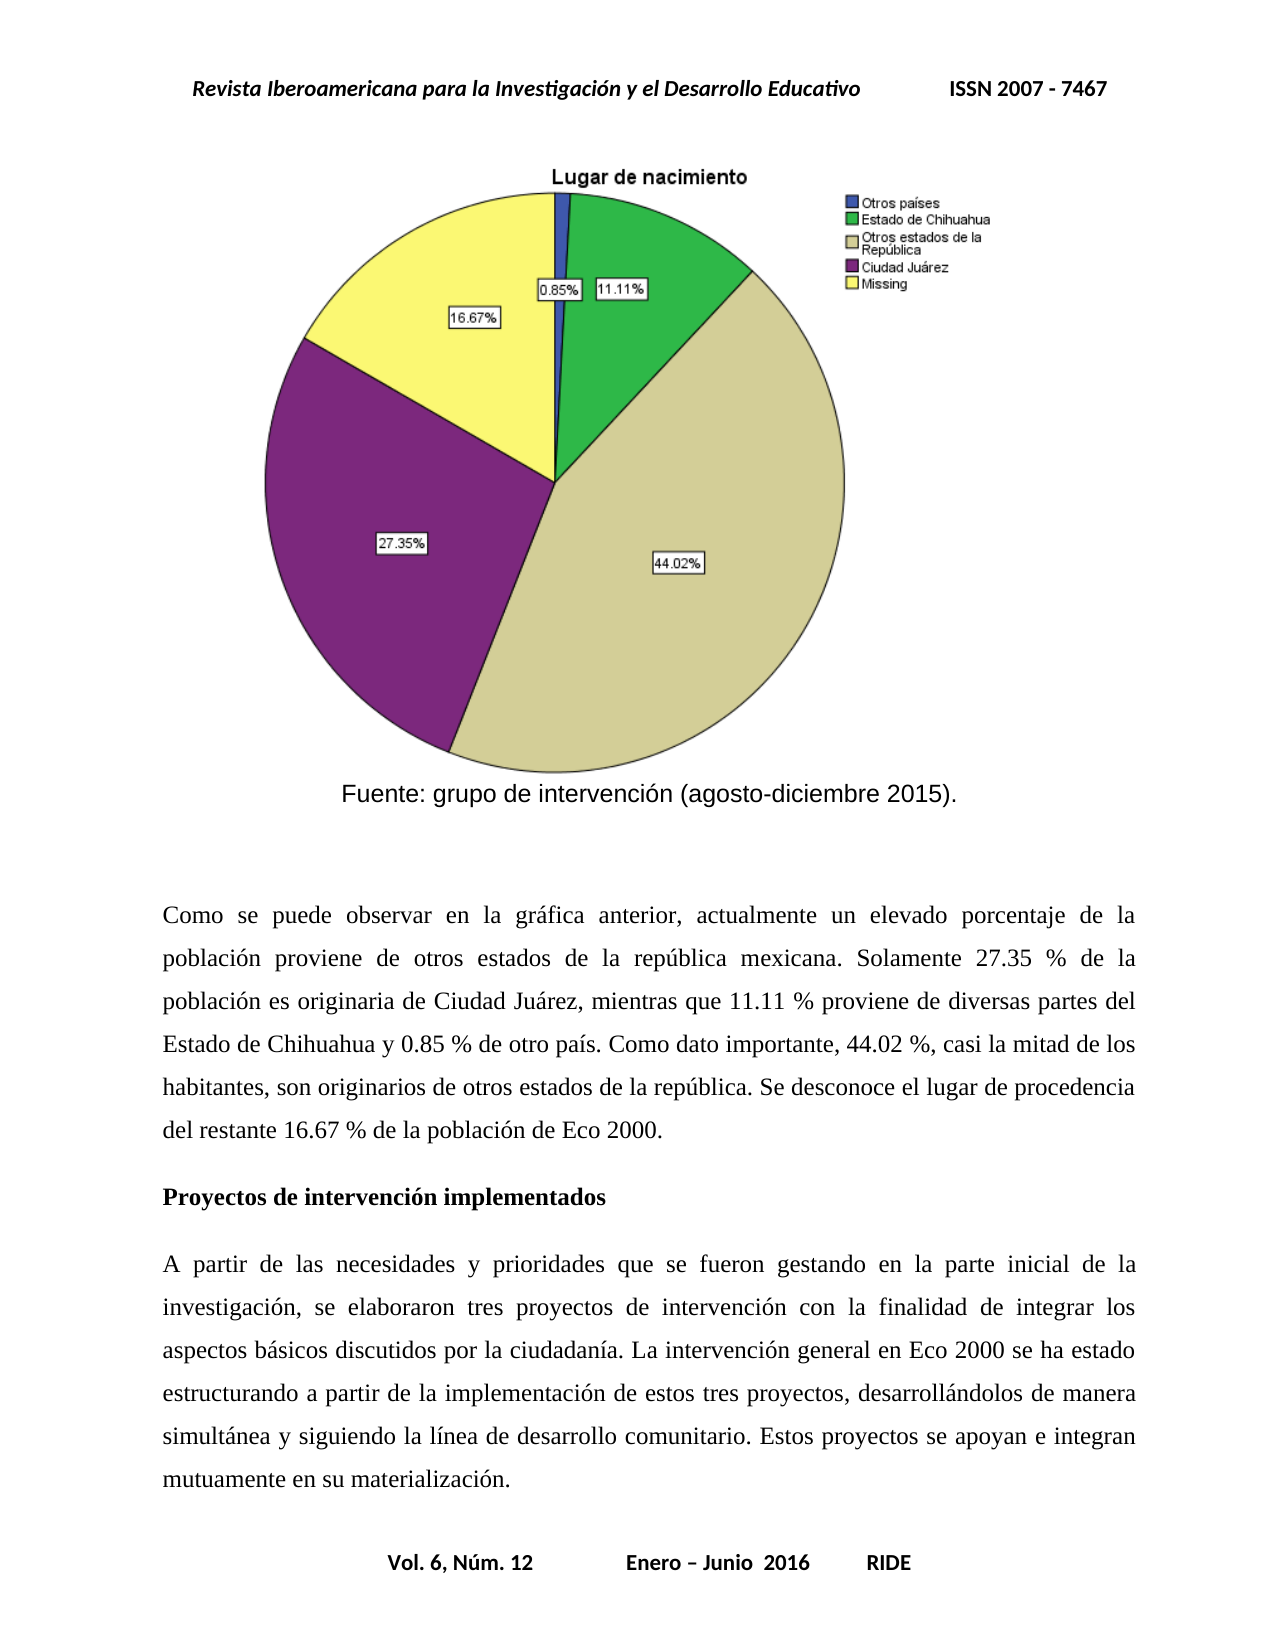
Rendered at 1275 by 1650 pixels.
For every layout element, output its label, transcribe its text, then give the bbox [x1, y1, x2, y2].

text Como se puede observar en la gráfica anterior, actualmente un elevado porcentaje de la población proviene de otros estados de la república mexicana. Solamente 27.35 % de la población es originaria de Ciudad Juárez, mientras que 11.11 % proviene de diversas partes del Estado de Chihuahua y 0.85 % de otro país. Como dato importante, 44.02 %, casi la mitad de los habitantes, son originarios de otros estados de la república. Se desconoce el lugar de procedencia del restante 16.67 % de la población de Eco 2000. [162, 900, 1137, 1144]
text Fuente: grupo de intervención (agosto-diciembre 2015). [162, 779, 1137, 808]
picture [256, 150, 1044, 780]
text Proyectos de intervención implementados [162, 1182, 1137, 1211]
text A partir de las necesidades y prioridades que se fueron gestando en la parte inicial de la investigación, se elaboraron tres proyectos de intervención con la finalidad de integrar los aspectos básicos discutidos por la ciudadanía. La intervención general en Eco 2000 se ha estado estructurando a partir de la implementación de estos tres proyectos, desarrollándolos de manera simultánea y siguiendo la línea de desarrollo comunitario. Estos proyectos se apoyan e integran mutuamente en su materialización. [162, 1249, 1137, 1493]
